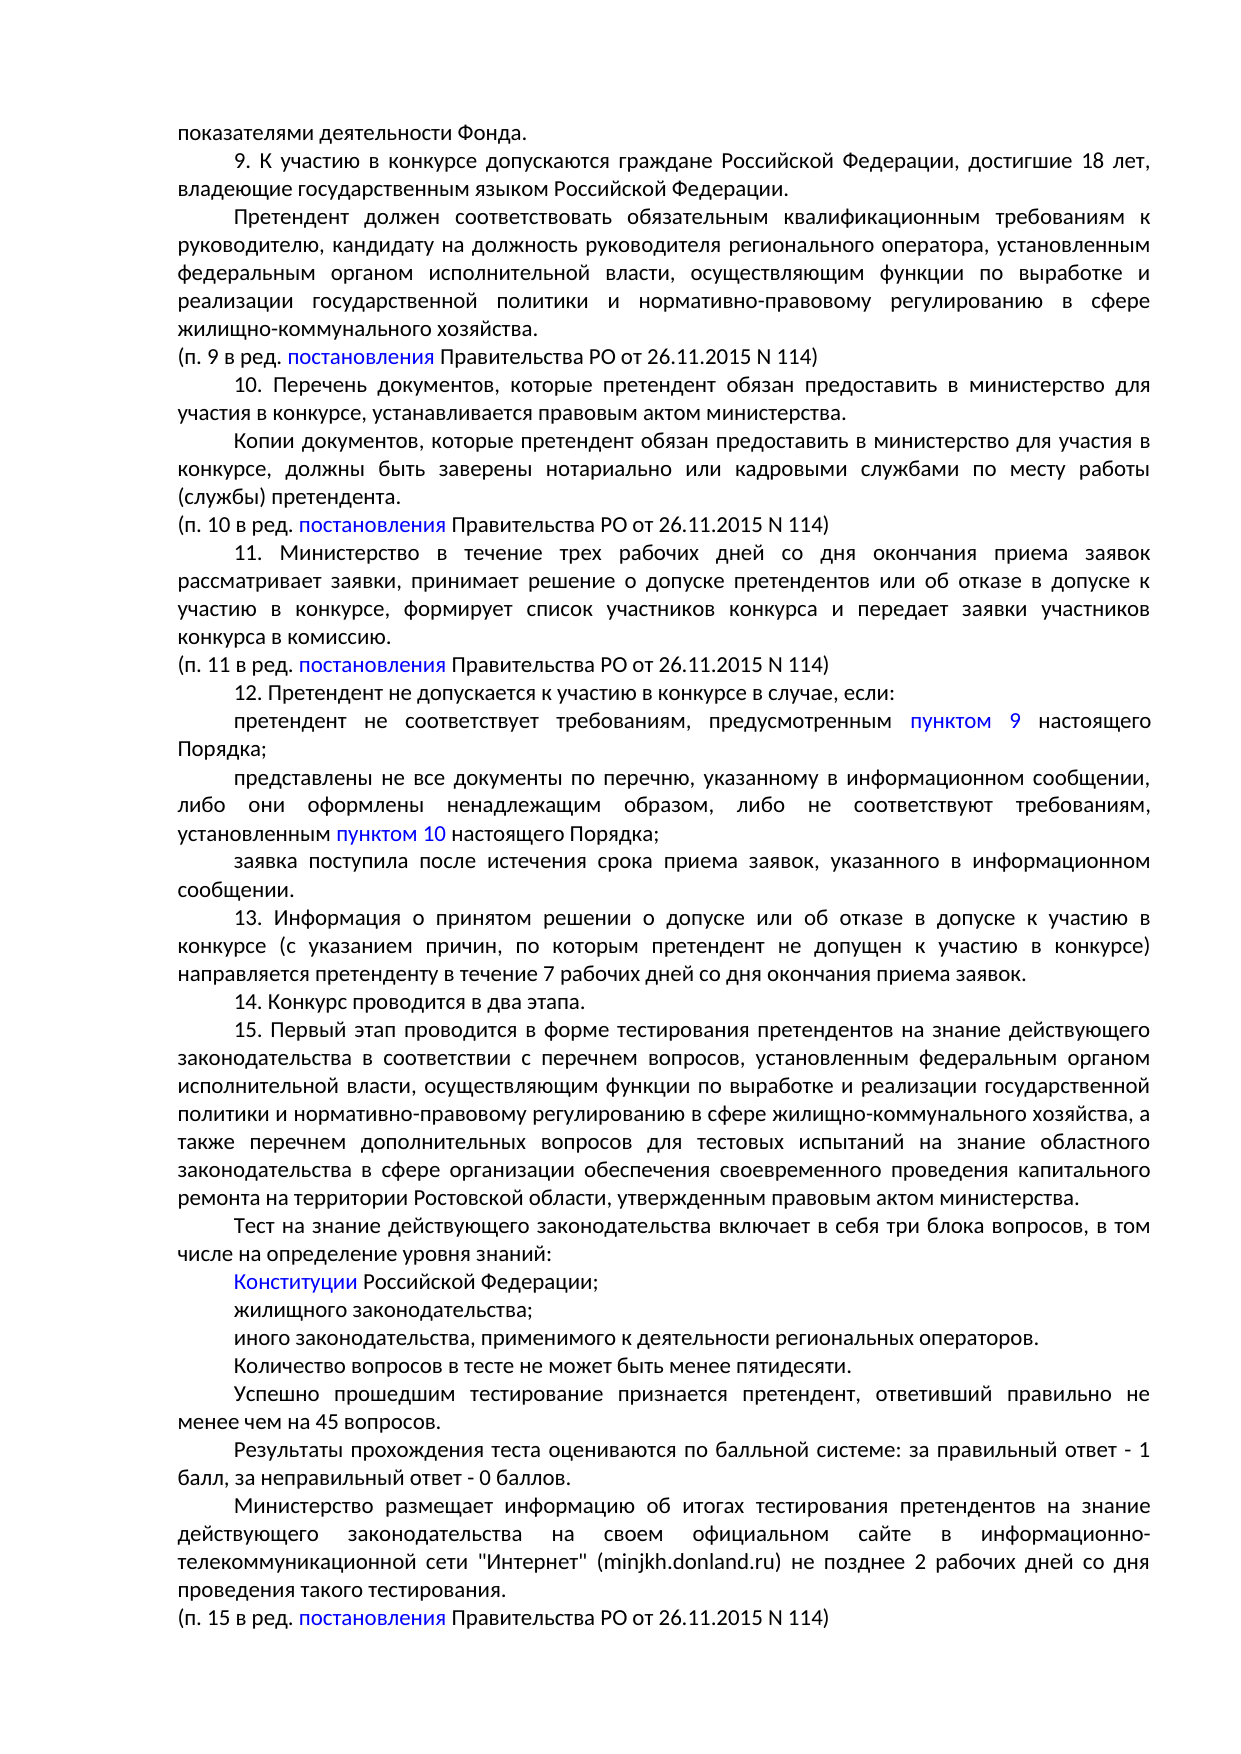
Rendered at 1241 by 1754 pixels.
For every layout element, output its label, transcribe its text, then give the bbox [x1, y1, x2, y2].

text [177, 118, 1152, 146]
text иного законодательства, применимого к деятельности региональных операторов. [177, 1323, 1152, 1351]
text 12. Претендент не допускается к участию в конкурсе в случае, если: [177, 678, 1152, 707]
text Тест на знание действующего законодательства включает в себя три блока вопросов, в том числе на определение уровня знаний: [177, 1211, 1152, 1267]
text Министерство размещает информацию об итогах тестирования претендентов на знание действующего законодательства на своем официальном сайте в информационно-телекоммуникационной сети "Интернет" (minjkh.donland.ru) не позднее 2 рабочих дней со дня проведения такого тестирования. [177, 1491, 1152, 1603]
text Копии документов, которые претендент обязан предоставить в министерство для участия в конкурсе, должны быть заверены нотариально или кадровыми службами по месту работы (службы) претендента. [177, 426, 1152, 510]
text представлены не все документы по перечню, указанному в информационном сообщении, либо они оформлены ненадлежащим образом, либо не соответствуют требованиям, установленным пунктом 10 настоящего Порядка; [177, 763, 1152, 847]
text (п. 11 в ред. постановления Правительства РО от 26.11.2015 N 114) [177, 651, 1152, 678]
text 11. Министерство в течение трех рабочих дней со дня окончания приема заявок рассматривает заявки, принимает решение о допуске претендентов или об отказе в допуске к участию в конкурсе, формирует список участников конкурса и передает заявки участников конкурса в комиссию. [177, 538, 1152, 651]
text Претендент должен соответствовать обязательным квалификационным требованиям к руководителю, кандидату на должность руководителя регионального оператора, установленным федеральным органом исполнительной власти, осуществляющим функции по выработке и реализации государственной политики и нормативно-правовому регулированию в сфере жилищно-коммунального хозяйства. [177, 202, 1152, 342]
text претендент не соответствует требованиям, предусмотренным пунктом 9 настоящего Порядка; [177, 707, 1152, 763]
text заявка поступила после истечения срока приема заявок, указанного в информационном сообщении. [177, 847, 1152, 903]
text 10. Перечень документов, которые претендент обязан предоставить в министерство для участия в конкурсе, устанавливается правовым актом министерства. [177, 370, 1152, 426]
text Результаты прохождения теста оцениваются по балльной системе: за правильный ответ - 1 балл, за неправильный ответ - 0 баллов. [177, 1435, 1152, 1491]
text 13. Информация о принятом решении о допуске или об отказе в допуске к участию в конкурсе (с указанием причин, по которым претендент не допущен к участию в конкурсе) направляется претенденту в течение 7 рабочих дней со дня окончания приема заявок. [177, 903, 1152, 987]
text 15. Первый этап проводится в форме тестирования претендентов на знание действующего законодательства в соответствии с перечнем вопросов, установленным федеральным органом исполнительной власти, осуществляющим функции по выработке и реализации государственной политики и нормативно-правовому регулированию в сфере жилищно-коммунального хозяйства, а также перечнем дополнительных вопросов для тестовых испытаний на знание областного законодательства в сфере организации обеспечения своевременного проведения капитального ремонта на территории Ростовской области, утвержденным правовым актом министерства. [177, 1015, 1152, 1211]
text Конституции Российской Федерации; [177, 1267, 1152, 1295]
text 14. Конкурс проводится в два этапа. [177, 987, 1152, 1015]
text (п. 10 в ред. постановления Правительства РО от 26.11.2015 N 114) [177, 510, 1152, 538]
text жилищного законодательства; [177, 1295, 1152, 1323]
text Успешно прошедшим тестирование признается претендент, ответивший правильно не менее чем на 45 вопросов. [177, 1379, 1152, 1435]
text Количество вопросов в тесте не может быть менее пятидесяти. [177, 1351, 1152, 1379]
text (п. 15 в ред. постановления Правительства РО от 26.11.2015 N 114) [177, 1603, 1152, 1631]
text (п. 9 в ред. постановления Правительства РО от 26.11.2015 N 114) [177, 342, 1152, 370]
text 9. К участию в конкурсе допускаются граждане Российской Федерации, достигшие 18 лет, владеющие государственным языком Российской Федерации. [177, 146, 1152, 202]
